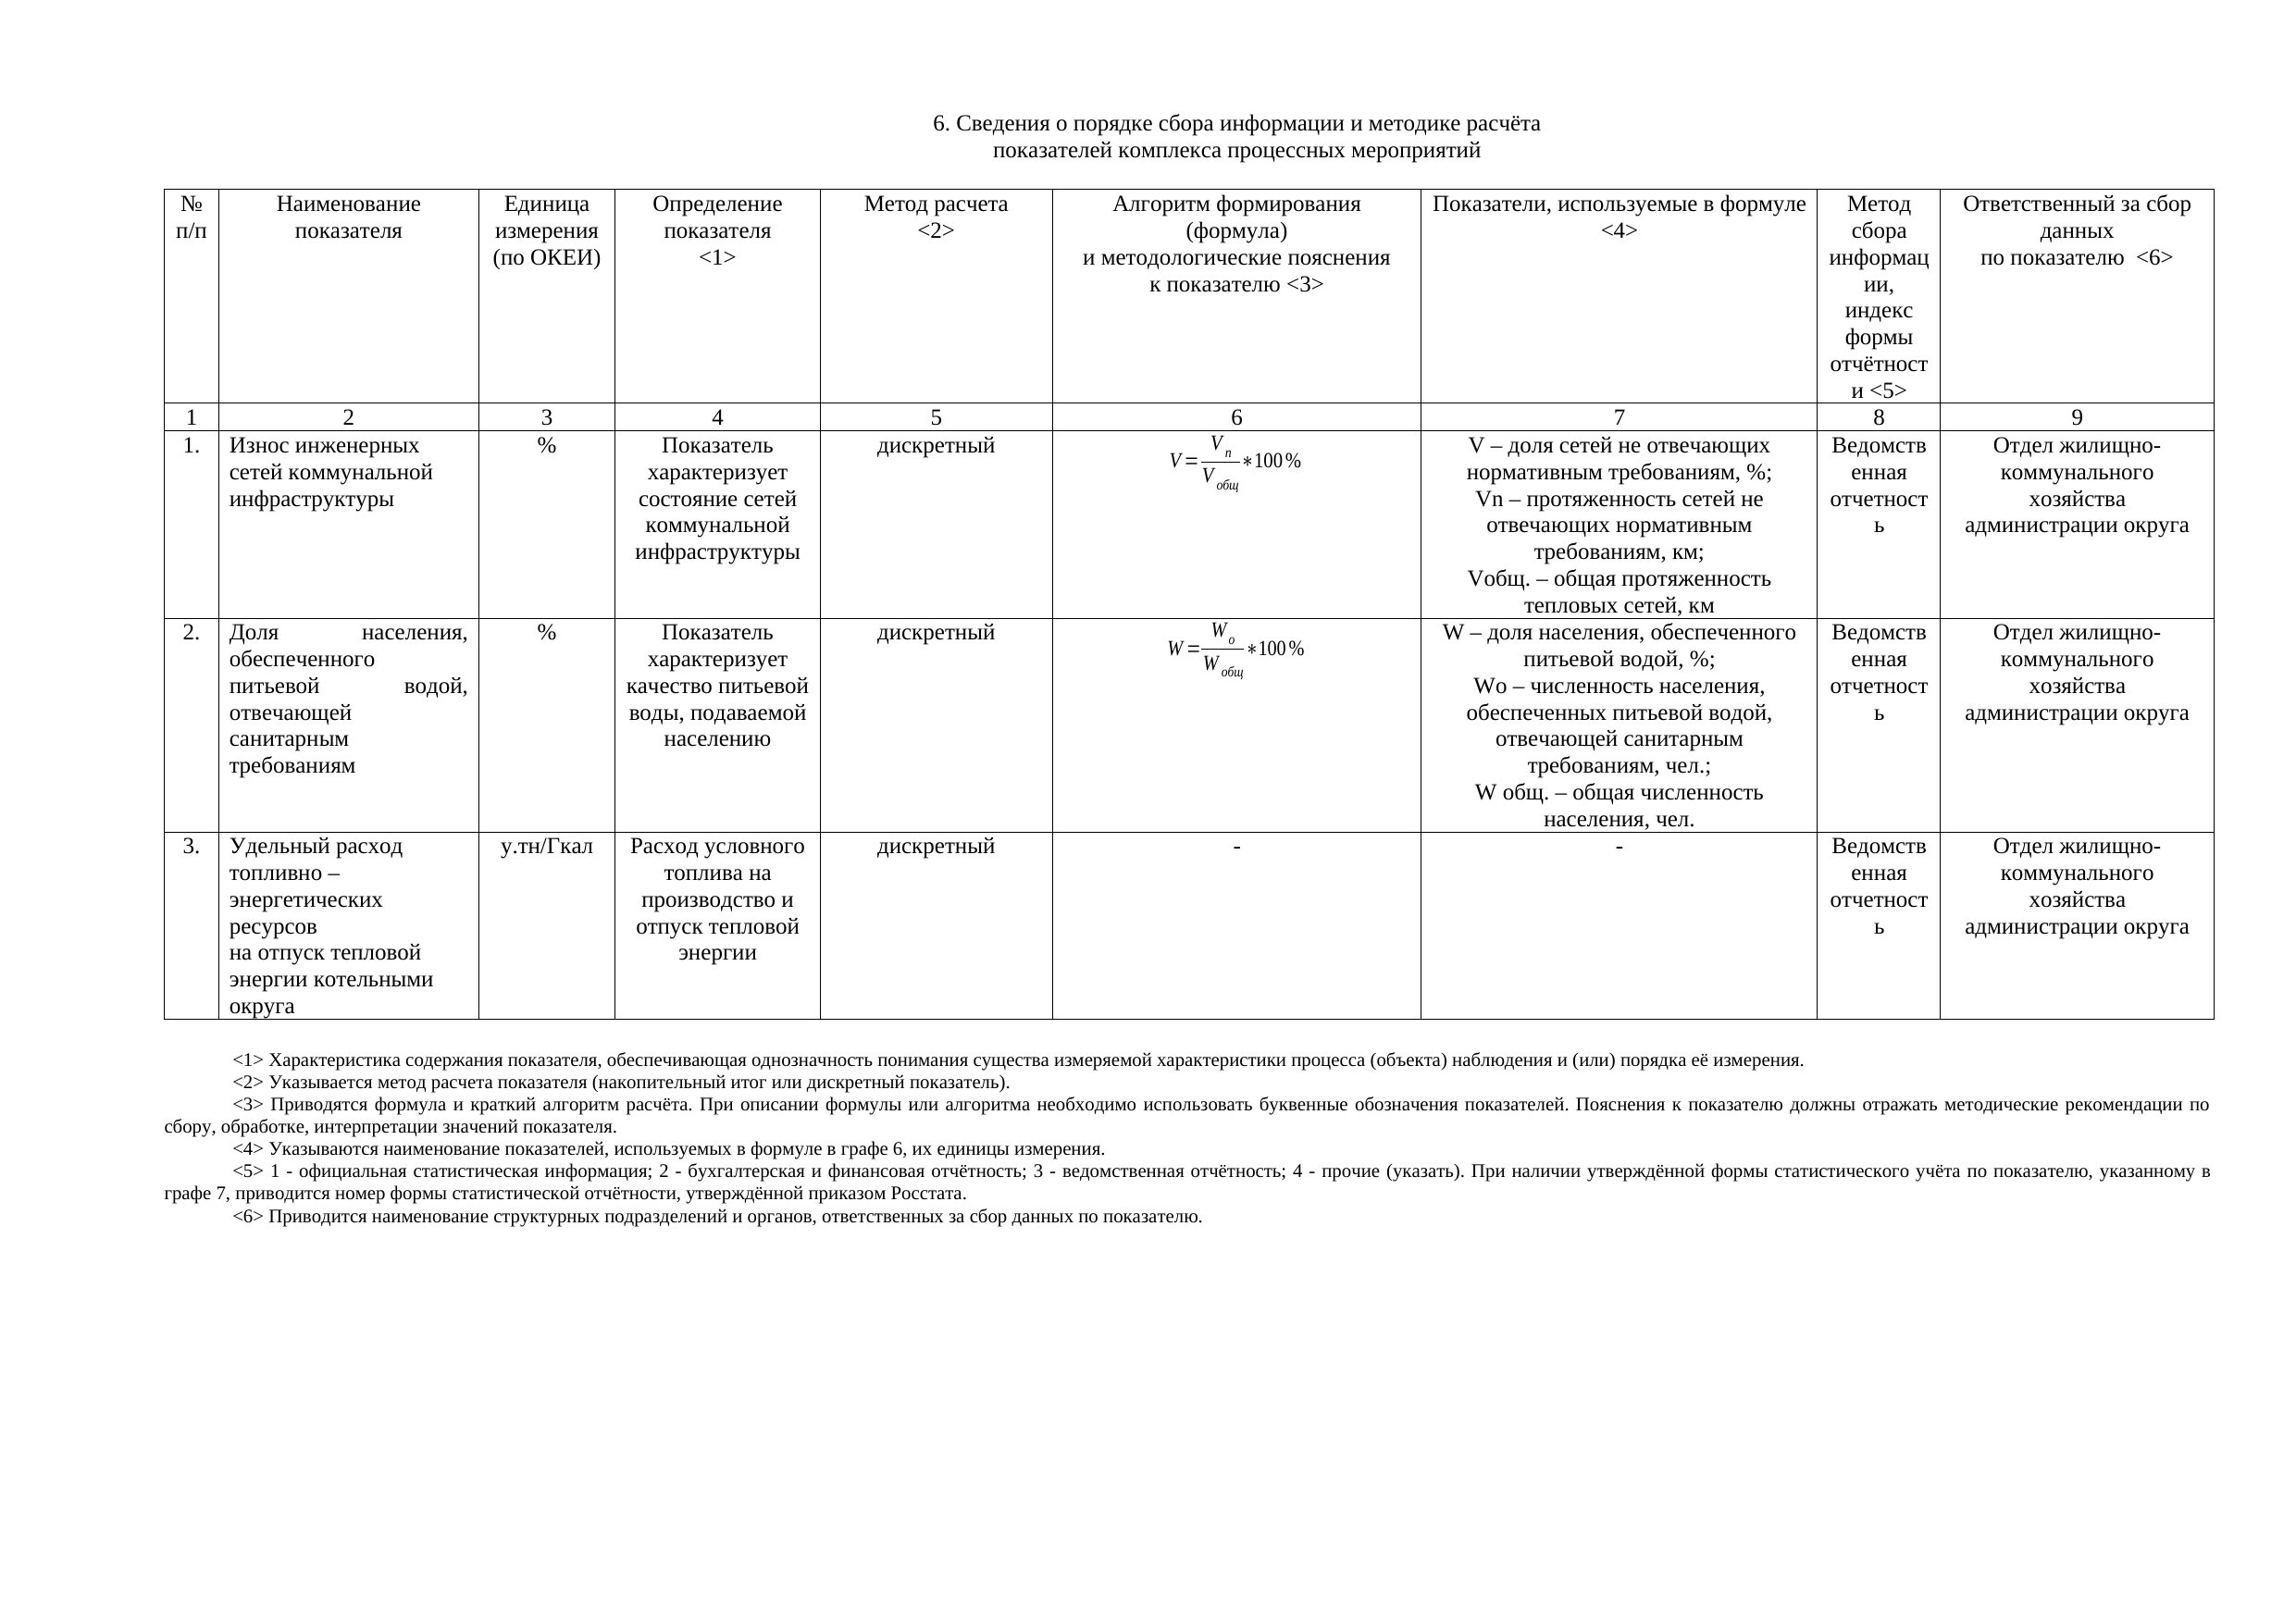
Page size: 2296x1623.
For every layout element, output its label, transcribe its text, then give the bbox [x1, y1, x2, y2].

text <5> 1 - официальная статистическая информация; 2 - бухгалтерская и финансовая отчётность; 3 - ведомственная отчётность; 4 - прочие (указать). При наличии утверждённой формы статистического учёта по показателю, указанному в графе 7, приводится номер формы статистической отчётности, утверждённой приказом Росстата. [164, 1159, 2214, 1204]
table_cell 3 [479, 403, 614, 430]
table_cell Ведомственная отчетность [1818, 431, 1940, 617]
table_header Алгоритм формирования (формула) и методологические пояснения к показателю <3> [1053, 190, 1421, 403]
table_cell - [1053, 833, 1421, 1019]
table_cell Отдел жилищно-коммунального хозяйства администрации округа [1941, 619, 2214, 831]
table_cell - [1421, 833, 1817, 1019]
table_cell Отдел жилищно-коммунального хозяйства администрации округа [1941, 833, 2214, 1019]
table_cell 3. [165, 833, 218, 1019]
table_cell Ведомственная отчетность [1818, 619, 1940, 831]
table_cell Износ инженерных сетей коммунальной инфраструктуры [219, 431, 478, 617]
table_cell 2 [219, 403, 478, 430]
table_cell Показатель характеризует качество питьевой воды, подаваемой населению [615, 619, 820, 831]
text <6> Приводится наименование структурных подразделений и органов, ответственных за сбор данных по показателю. [164, 1204, 2214, 1227]
table_header Метод сбора информации, индекс формы отчётности <5> [1818, 190, 1940, 403]
table_cell Показатель характеризует состояние сетей коммунальной инфраструктуры [615, 431, 820, 617]
table_header Определение показателя <1> [615, 190, 820, 403]
text <2> Указывается метод расчета показателя (накопительный итог или дискретный показатель). [164, 1071, 2240, 1093]
table_header Показатели, используемые в формуле <4> [1421, 190, 1817, 403]
table_cell дискретный [821, 619, 1052, 831]
text <1> Характеристика содержания показателя, обеспечивающая однозначность понимания существа измеряемой характеристики процесса (объекта) наблюдения и (или) порядка её измерения. [164, 1048, 2214, 1071]
text <4> Указываются наименование показателей, используемых в формуле в графе 6, их единицы измерения. [164, 1137, 2214, 1159]
table_cell % [479, 431, 614, 617]
text 6. Сведения о порядке сбора информации и методике расчёта [164, 109, 2240, 136]
table_cell 9 [1941, 403, 2214, 430]
table_cell Удельный расход топливно – энергетических ресурсов на отпуск тепловой энергии котельными округа [219, 833, 478, 1019]
table_cell 2. [165, 619, 218, 831]
table_cell W – доля населения, обеспеченного питьевой водой, %; Wо – численность населения, обеспеченных питьевой водой, отвечающей санитарным требованиям, чел.; W общ. – общая численность населения, чел. [1421, 619, 1817, 831]
table_cell Доля населения, обеспеченного питьевой водой, отвечающей санитарным требованиям [219, 619, 478, 831]
table_header Единица измерения (по ОКЕИ) [479, 190, 614, 403]
table_cell дискретный [821, 833, 1052, 1019]
table_header Ответственный за сбор данных по показателю <6> [1941, 190, 2214, 403]
table_header Наименование показателя [219, 190, 478, 403]
table_cell [1053, 431, 1421, 617]
table_cell у.тн/Гкал [479, 833, 614, 1019]
table_cell дискретный [821, 431, 1052, 617]
table_header № п/п [165, 190, 218, 403]
text <3> Приводятся формула и краткий алгоритм расчёта. При описании формулы или алгоритма необходимо использовать буквенные обозначения показателей. Пояснения к показателю должны отражать методические рекомендации по сбору, обработке, интерпретации значений показателя. [164, 1093, 2214, 1137]
table_header Метод расчета <2> [821, 190, 1052, 403]
table_cell Ведомственная отчетность [1818, 833, 1940, 1019]
table_cell Расход условного топлива на производство и отпуск тепловой энергии [615, 833, 820, 1019]
table_cell V – доля сетей не отвечающих нормативным требованиям, %; Vn – протяженность сетей не отвечающих нормативным требованиям, км; Vобщ. – общая протяженность тепловых сетей, км [1421, 431, 1817, 617]
text показателей комплекса процессных мероприятий [164, 136, 2240, 163]
table_cell 1 [165, 403, 218, 430]
table_cell 1. [165, 431, 218, 617]
table_cell 6 [1053, 403, 1421, 430]
table_cell % [479, 619, 614, 831]
table_cell 5 [821, 403, 1052, 430]
table_cell Отдел жилищно-коммунального хозяйства администрации округа [1941, 431, 2214, 617]
table_cell 8 [1818, 403, 1940, 430]
table_cell 7 [1421, 403, 1817, 430]
table_cell 4 [615, 403, 820, 430]
table_cell [1053, 619, 1421, 831]
